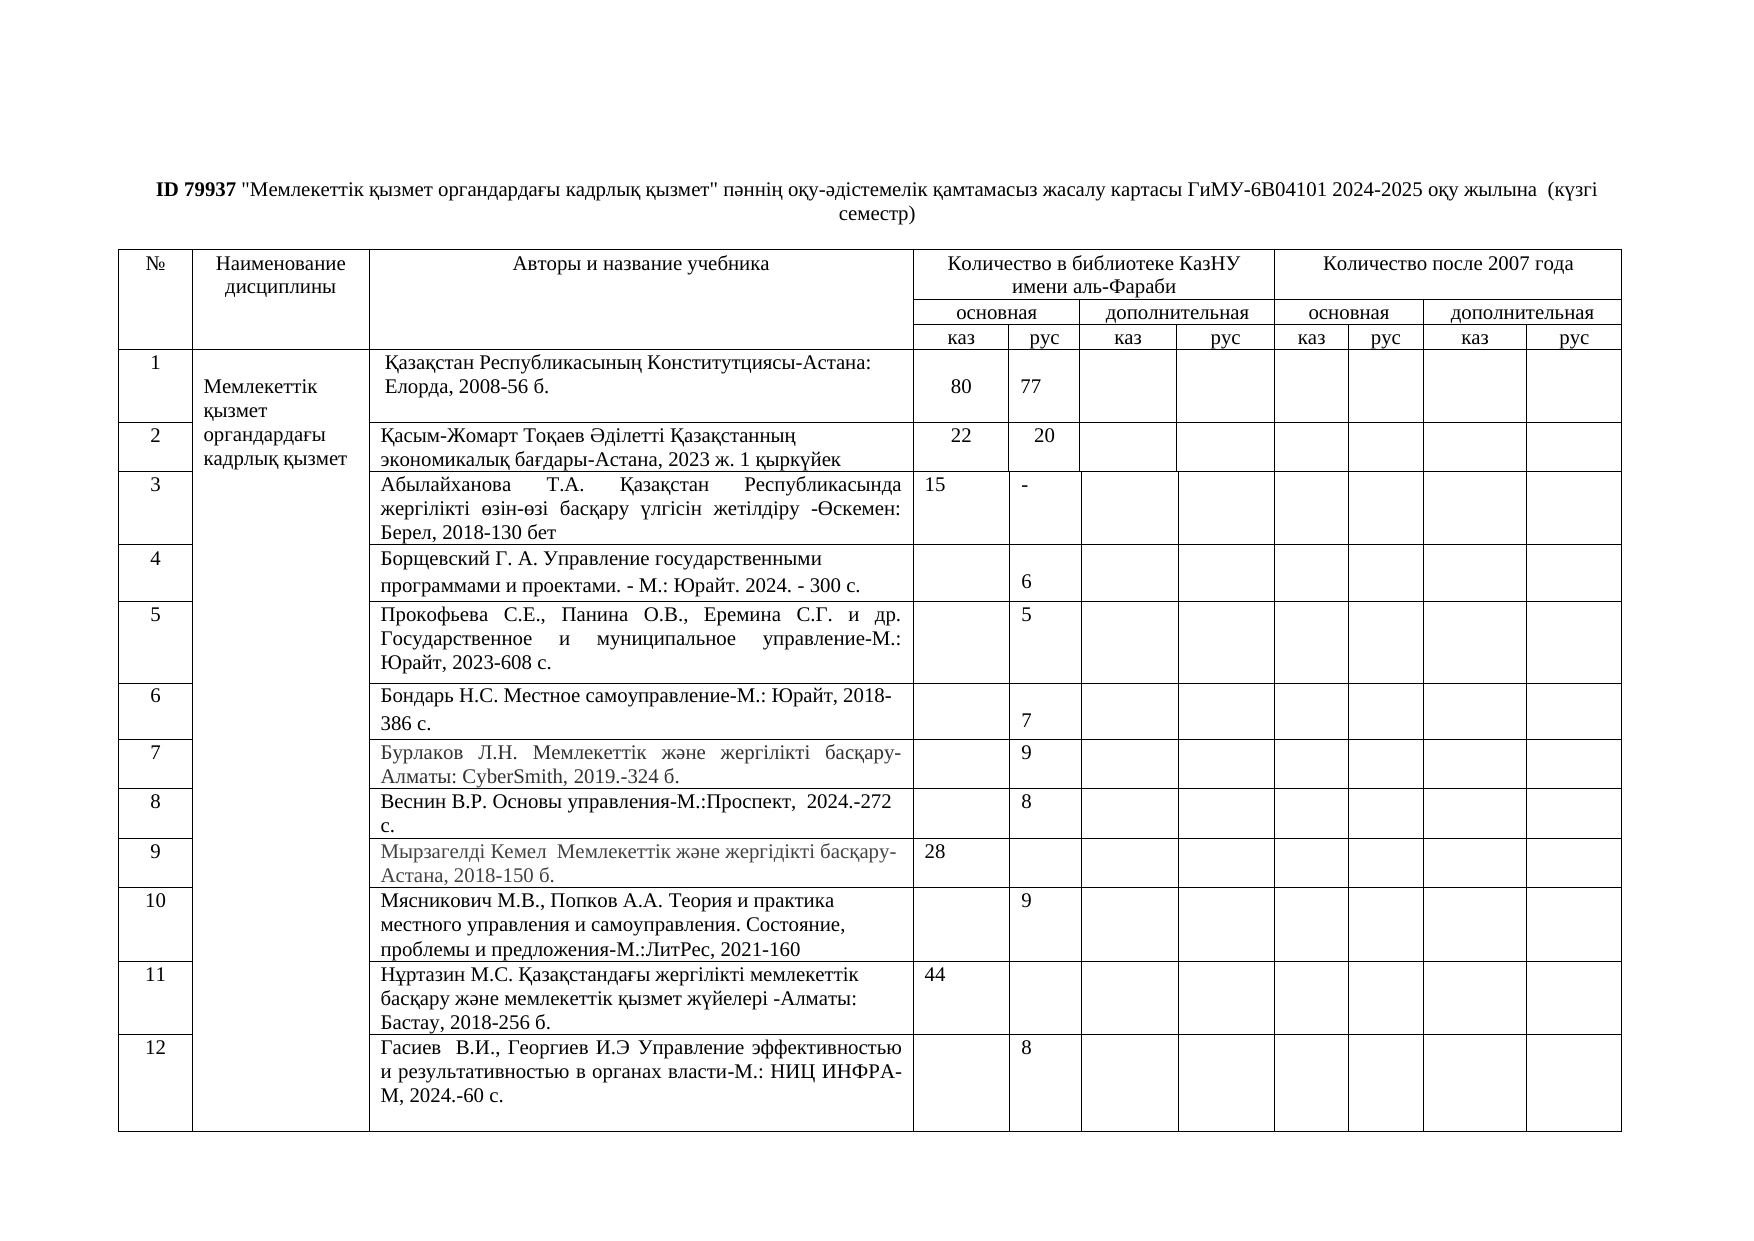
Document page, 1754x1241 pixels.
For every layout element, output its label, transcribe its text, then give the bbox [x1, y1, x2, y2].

table_cell 20 [1009, 423, 1079, 471]
table_cell Мясникович М.В., Попков А.А. Теория и практика местного управления и самоуправления. Состояние, проблемы и предложения-М.:ЛитРес, 2021-160 [370, 888, 913, 961]
table_cell [1179, 684, 1274, 739]
table_cell [1527, 740, 1621, 788]
table_cell [1275, 962, 1348, 1034]
table_cell Гасиев В.И., Георгиев И.Э Управление эффективностью и результативностью в органах власти-М.: НИЦ ИНФРА-М, 2024.-60 с. [370, 1035, 913, 1131]
table_cell - [1010, 472, 1081, 544]
table_cell [1527, 888, 1621, 961]
table_cell [1082, 684, 1178, 739]
table_cell 80 [914, 350, 1008, 422]
table_cell 9 [1010, 888, 1081, 961]
table_cell [1424, 1035, 1526, 1131]
table_cell [1082, 1035, 1178, 1131]
table_cell 7 [119, 740, 192, 788]
table_cell [1424, 962, 1526, 1034]
table_cell [1080, 423, 1176, 471]
table_cell [914, 888, 1009, 961]
table_header Авторы и название учебника [370, 250, 913, 349]
table_cell 2 [119, 423, 192, 471]
table_cell [1179, 472, 1274, 544]
table_cell основная [1275, 300, 1423, 324]
table_cell 11 [119, 962, 192, 1034]
table_cell [1275, 423, 1348, 471]
table_cell [1349, 962, 1423, 1034]
table_cell [1349, 545, 1423, 601]
table_cell дополнительная [1424, 300, 1621, 324]
table_cell [1527, 962, 1621, 1034]
table_cell [1349, 472, 1423, 544]
table_cell 12 [119, 1035, 192, 1131]
table_cell [1349, 888, 1423, 961]
table_cell [1179, 888, 1274, 961]
table_cell 9 [119, 839, 192, 887]
table_header № [119, 250, 192, 349]
table_cell 3 [119, 472, 192, 544]
table_cell [914, 545, 1009, 601]
table_cell [1275, 1035, 1348, 1131]
table_cell [1082, 888, 1178, 961]
table_cell Нұртазин М.С. Қазақстандағы жергілікті мемлекеттік басқару және мемлекеттік қызмет жүйелері -Алматы: Бастау, 2018-256 б. [370, 962, 913, 1034]
table_cell [914, 684, 1009, 739]
table_cell Борщевский Г. А. Управление государственными программами и проектами. - М.: Юрайт. 2024. - 300 с. [370, 545, 913, 601]
table_cell [1275, 602, 1348, 682]
table_cell Прокофьева С.Е., Панина О.В., Еремина С.Г. и др. Государственное и муниципальное управление-М.: Юрайт, 2023-608 с. [370, 602, 913, 682]
table_cell 22 [914, 423, 1008, 471]
table_cell [1179, 545, 1274, 601]
table_cell [1424, 684, 1526, 739]
table_cell 1 [119, 350, 192, 422]
table_cell [1177, 423, 1274, 471]
table_cell [1349, 684, 1423, 739]
table_header Количество в библиотеке КазНУ имени аль-Фараби [914, 250, 1274, 298]
table_cell 8 [1010, 789, 1081, 838]
table_cell [1177, 350, 1274, 422]
table_cell каз [1275, 325, 1348, 349]
table_cell [1179, 1035, 1274, 1131]
table_cell 8 [1010, 1035, 1081, 1131]
table_header Наименование дисциплины [193, 250, 369, 349]
table_cell [1179, 962, 1274, 1034]
table_cell 15 [914, 472, 1009, 544]
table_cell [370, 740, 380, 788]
table_cell [1275, 472, 1348, 544]
table_cell [1527, 350, 1621, 422]
text ID 79937 "Мемлекеттік қызмет органдардағы кадрлық қызмет" пәннің оқу-әдістемелік қамтамасыз жасалу картасы ГиМУ-6В04101 2024-2025 оқу жылына (күзгі семестр) [118, 177, 1636, 225]
table_cell [914, 740, 1009, 788]
table_cell [1527, 423, 1621, 471]
table_cell рус [1349, 325, 1423, 349]
table_cell [1424, 789, 1526, 838]
table_cell [1527, 1035, 1621, 1131]
table_cell [1527, 602, 1621, 682]
table_cell рус [1527, 325, 1621, 349]
table_cell [914, 602, 1009, 682]
table_cell [1082, 545, 1178, 601]
table_cell [1349, 423, 1423, 471]
table_cell [1275, 839, 1348, 887]
table_cell [1082, 839, 1178, 887]
table_cell Мырзагелді Кемел Мемлекеттік және жергідікті басқару-Астана, 2018-150 б. [370, 839, 913, 887]
table_cell [1275, 684, 1348, 739]
table_cell [1082, 789, 1178, 838]
table_cell [1349, 789, 1423, 838]
table_cell 6 [1010, 545, 1081, 601]
table_cell [1424, 423, 1526, 471]
table_cell [1349, 350, 1423, 422]
table_cell [1275, 888, 1348, 961]
table_cell [1179, 602, 1274, 682]
table_cell Веснин В.Р. Основы управления-М.:Проспект, 2024.-272 с. [370, 789, 913, 838]
table_cell [1179, 789, 1274, 838]
table_cell [1010, 839, 1081, 887]
table_cell [1275, 545, 1348, 601]
table_cell каз [1424, 325, 1526, 349]
table_cell 8 [119, 789, 192, 838]
table_cell 4 [119, 545, 192, 601]
table_cell 6 [119, 684, 192, 739]
table_cell Бурлаков Л.Н. Мемлекеттік және жергілікті басқару- Алматы: CyberSmith, 2019.-324 б. [679, 740, 913, 788]
table_cell [1082, 740, 1178, 788]
table_cell [1349, 602, 1423, 682]
table_cell [1275, 350, 1348, 422]
table_cell [1424, 839, 1526, 887]
table_cell [1080, 350, 1176, 422]
table_cell 77 [1009, 350, 1079, 422]
table_cell [1424, 545, 1526, 601]
table_cell [1527, 545, 1621, 601]
table_cell [1082, 472, 1178, 544]
table_cell 44 [914, 962, 1009, 1034]
table_header Количество после 2007 года [1275, 250, 1621, 298]
table_cell [1349, 839, 1423, 887]
table_cell каз [914, 325, 1008, 349]
table_cell [1349, 1035, 1423, 1131]
table_cell основная [914, 300, 1079, 324]
table_cell [1424, 888, 1526, 961]
table_cell рус [1177, 325, 1274, 349]
table_cell 5 [119, 602, 192, 682]
table_cell 10 [119, 888, 192, 961]
table_cell [1179, 740, 1274, 788]
table_cell Абылайханова Т.А. Қазақстан Республикасында жергілікті өзін-өзі басқару үлгісін жетілдіру -Өскемен: Берел, 2018-130 бет [370, 472, 913, 544]
table_cell дополнительная [1080, 300, 1274, 324]
table_cell [1349, 740, 1423, 788]
table_cell Қасым-Жомарт Тоқаев Әділетті Қазақстанның экономикалық бағдары-Астана, 2023 ж. 1 қыркүйек [370, 423, 913, 471]
table_cell [914, 789, 1009, 838]
table_cell [1010, 962, 1081, 1034]
table_cell [1424, 472, 1526, 544]
table_cell рус [1009, 325, 1079, 349]
table_cell [1527, 472, 1621, 544]
table_cell [1082, 962, 1178, 1034]
table_cell Қазақстан Республикасының Конститутциясы-Астана: Елорда, 2008-56 б. [370, 350, 913, 422]
table_cell [1275, 740, 1348, 788]
table_cell Мемлекеттік қызмет органдардағы кадрлық қызмет [193, 350, 369, 1131]
table_cell [1527, 789, 1621, 838]
table_cell 5 [1010, 602, 1081, 682]
table_cell [1424, 740, 1526, 788]
table_cell 28 [914, 839, 1009, 887]
table_cell [914, 1035, 1009, 1131]
table_cell [1179, 839, 1274, 887]
table_cell каз [1080, 325, 1176, 349]
table_cell [1424, 350, 1526, 422]
table_cell 9 [1010, 740, 1081, 788]
table_cell [1527, 839, 1621, 887]
table_cell [1275, 789, 1348, 838]
table_cell 7 [1010, 684, 1081, 739]
table_cell [1527, 684, 1621, 739]
table_cell [1424, 602, 1526, 682]
table_cell [1082, 602, 1178, 682]
table_cell Бондарь Н.С. Местное самоуправление-М.: Юрайт, 2018-386 с. [370, 684, 913, 739]
